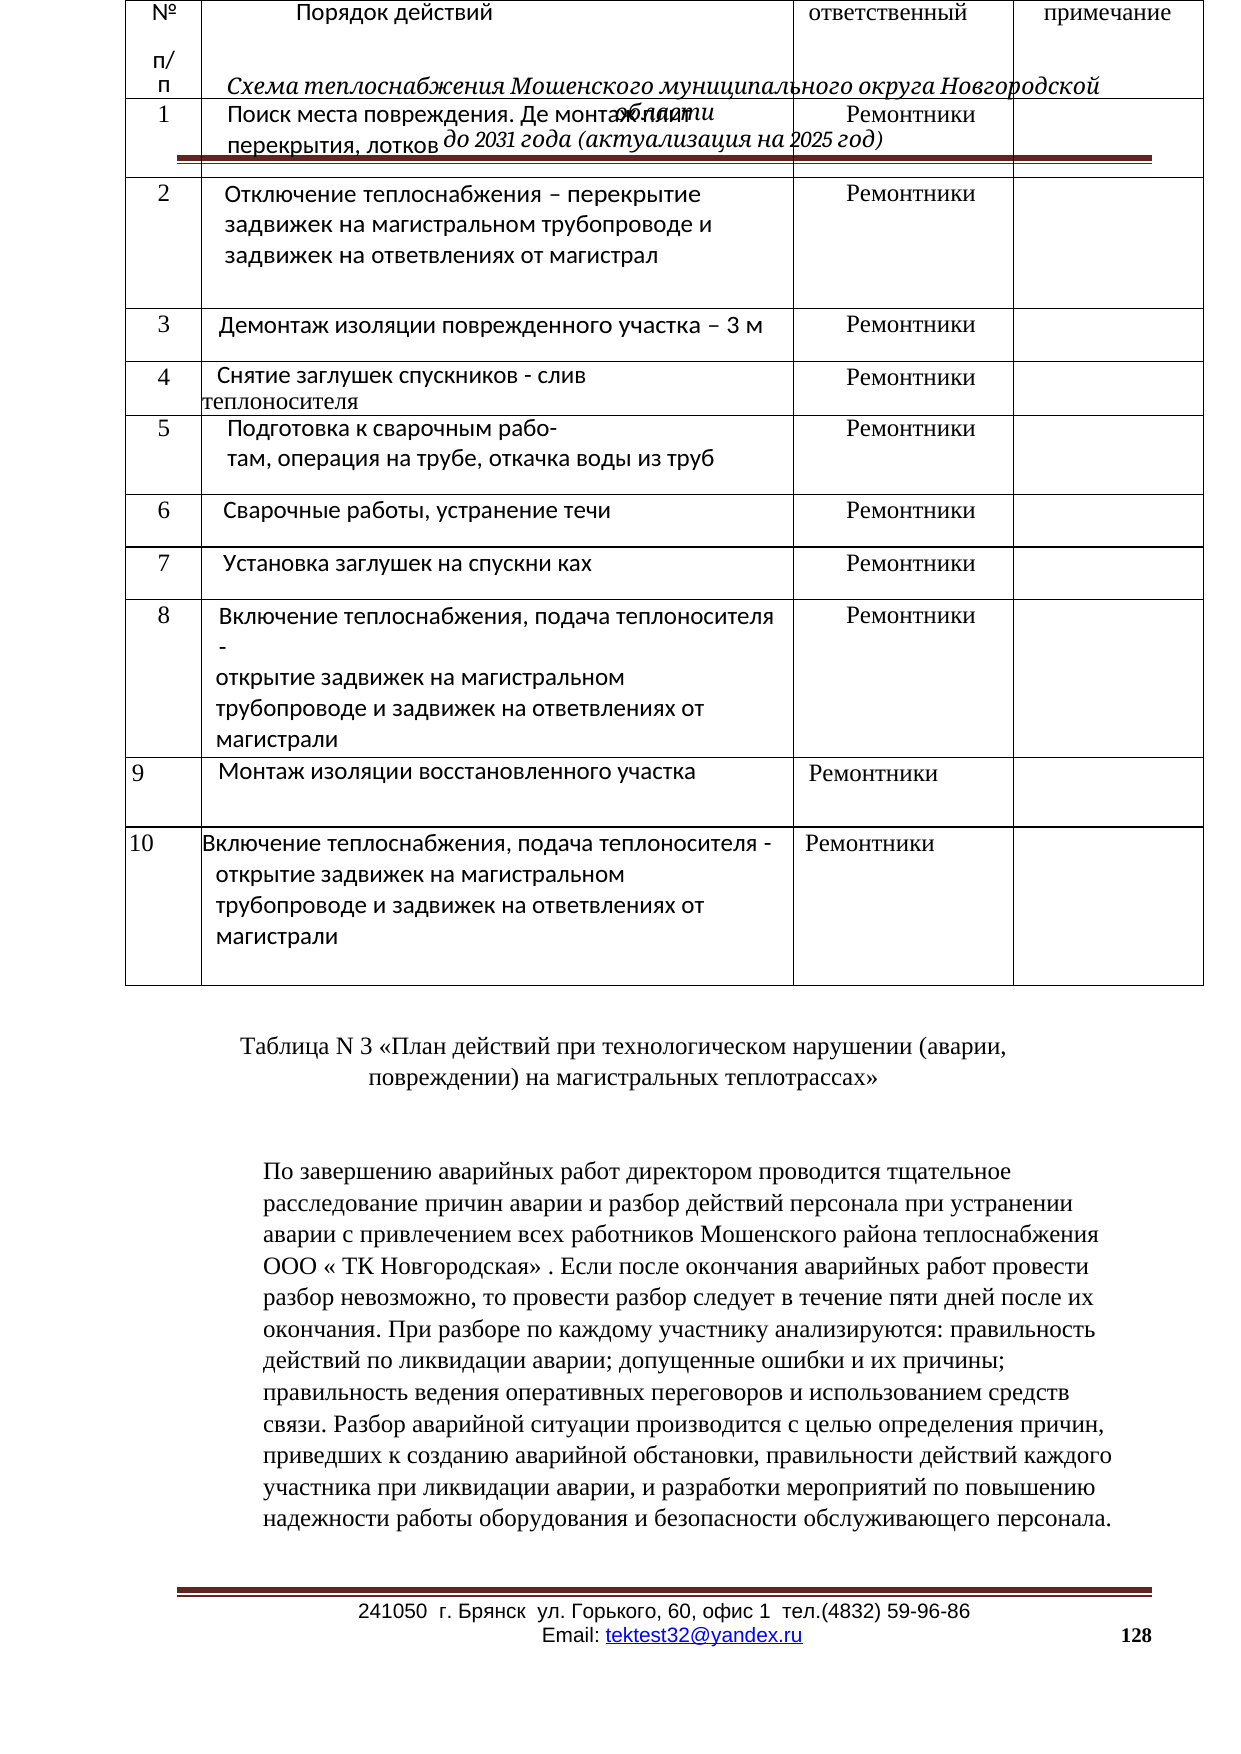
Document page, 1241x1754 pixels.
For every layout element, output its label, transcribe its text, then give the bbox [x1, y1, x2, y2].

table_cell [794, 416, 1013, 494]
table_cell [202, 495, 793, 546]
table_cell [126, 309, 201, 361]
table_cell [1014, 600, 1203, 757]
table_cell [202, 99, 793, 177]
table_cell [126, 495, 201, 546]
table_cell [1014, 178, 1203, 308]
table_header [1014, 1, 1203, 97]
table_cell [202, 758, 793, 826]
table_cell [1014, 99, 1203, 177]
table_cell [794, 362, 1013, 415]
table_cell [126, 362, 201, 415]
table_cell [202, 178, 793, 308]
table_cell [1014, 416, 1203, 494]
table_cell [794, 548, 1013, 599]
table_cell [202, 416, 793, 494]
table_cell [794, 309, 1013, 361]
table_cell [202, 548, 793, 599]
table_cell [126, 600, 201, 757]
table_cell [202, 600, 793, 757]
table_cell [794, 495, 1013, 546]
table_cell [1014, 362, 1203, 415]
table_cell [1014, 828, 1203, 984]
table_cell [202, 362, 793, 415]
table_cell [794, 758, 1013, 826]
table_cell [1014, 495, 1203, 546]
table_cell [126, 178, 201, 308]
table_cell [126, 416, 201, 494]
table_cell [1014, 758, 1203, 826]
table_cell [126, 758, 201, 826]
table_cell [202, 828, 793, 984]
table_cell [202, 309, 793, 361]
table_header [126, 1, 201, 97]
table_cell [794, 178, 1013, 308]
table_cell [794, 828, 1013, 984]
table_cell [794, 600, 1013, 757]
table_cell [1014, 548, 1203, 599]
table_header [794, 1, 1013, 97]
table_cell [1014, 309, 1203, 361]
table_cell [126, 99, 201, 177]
text По завершению аварийных работ директором проводится тщательное расследование причин аварии и разбор действий персонала при устранении аварии с привлечением всех работников Мошенского района теплоснабжения ООО « ТК Новгородская» . Если после окончания аварийных работ провести разбор невозможно, то провести разбор следует в течение пяти дней после их окончания. При разборе по каждому участнику анализируются: правильность действий по ликвидации аварии; допущенные ошибки и их причины; правильность ведения оперативных переговоров и использованием средств связи. Разбор аварийной ситуации производится с целью определения причин, приведших к созданию аварийной обстановки, правильности действий каждого участника при ликвидации аварии, и разработки мероприятий по повышению надежности работы оборудования и безопасности обслуживающего персонала. [263, 1156, 1139, 1532]
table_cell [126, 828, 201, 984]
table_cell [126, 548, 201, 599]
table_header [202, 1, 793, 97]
text Таблица N 3 «План действий при технологическом нарушении (аварии, повреждении) на магистральных теплотрассах» [177, 1031, 1069, 1091]
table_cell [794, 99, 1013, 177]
